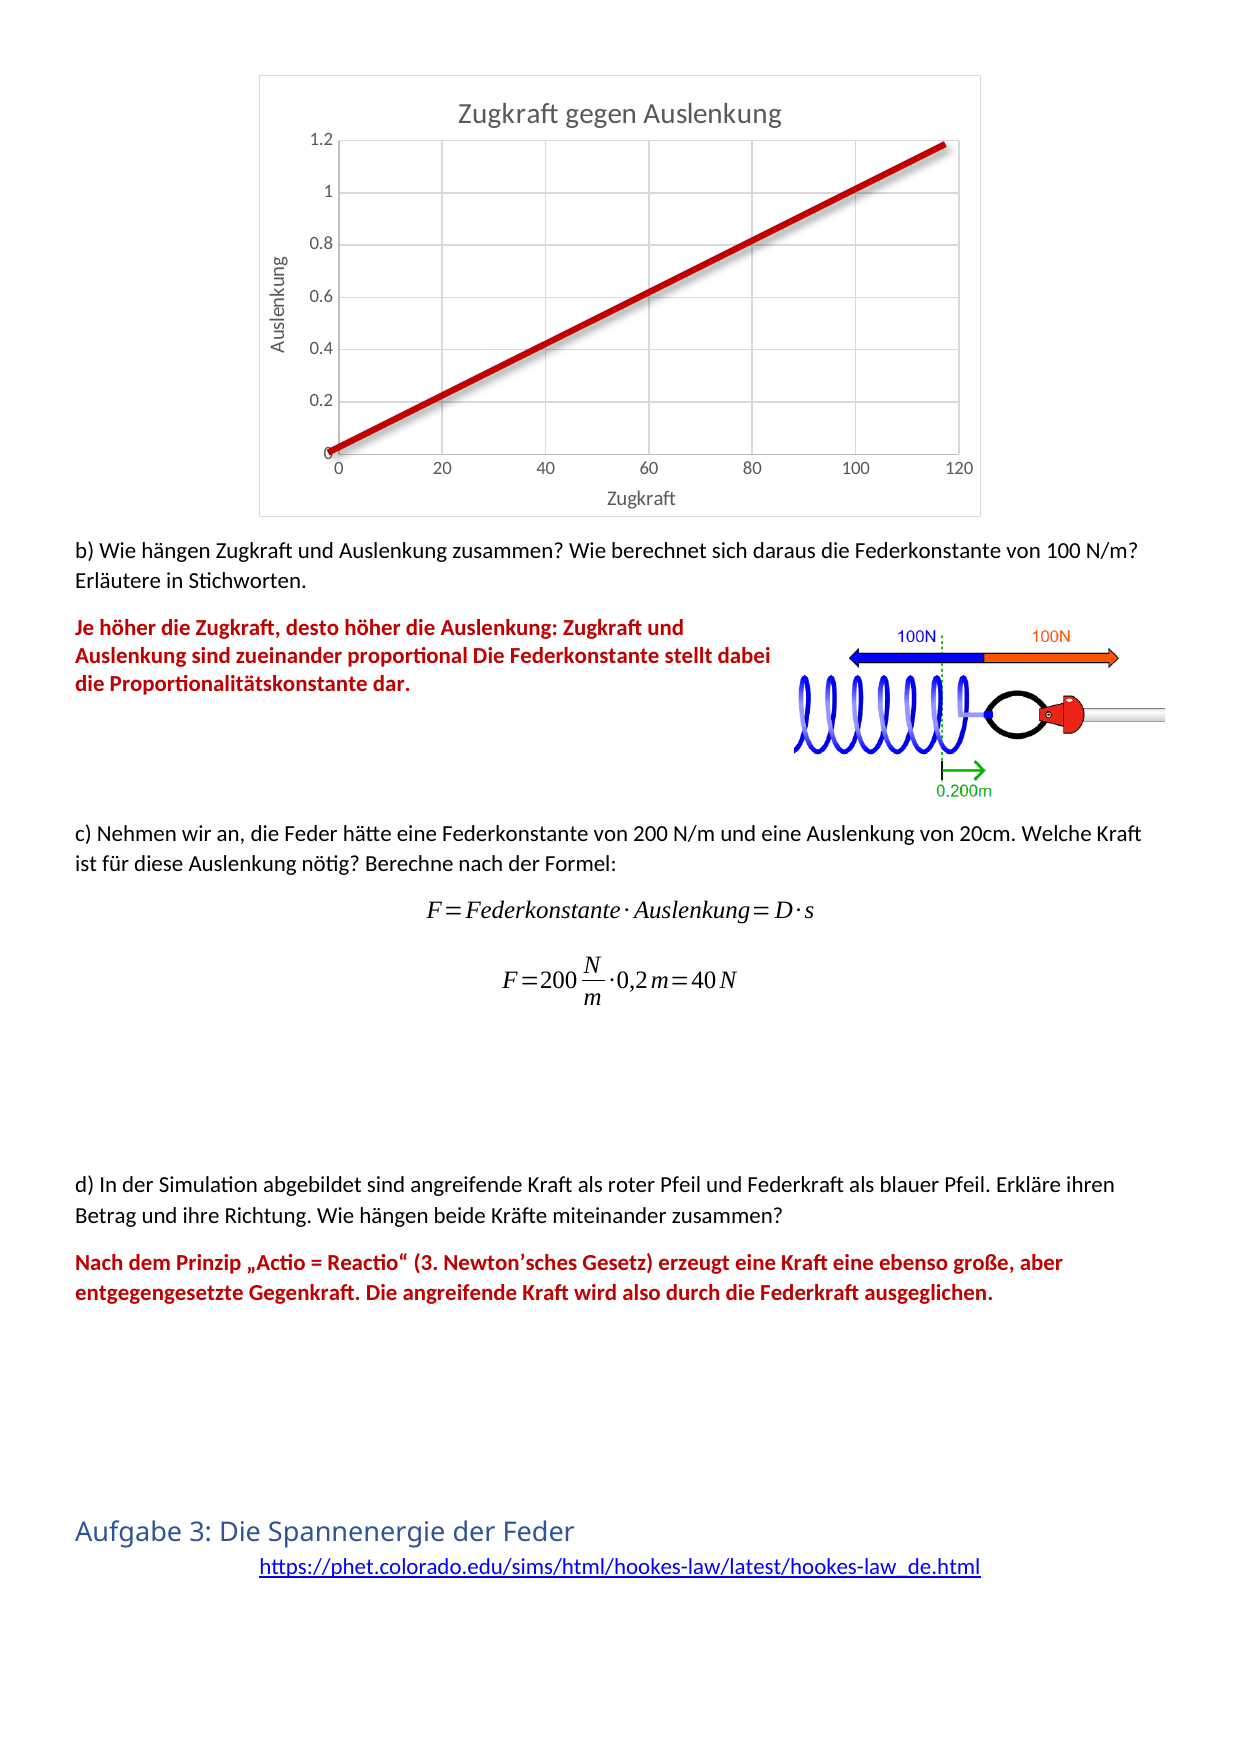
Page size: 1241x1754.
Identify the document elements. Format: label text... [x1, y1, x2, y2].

picture [794, 604, 1166, 801]
text Nach dem Prinzip „Actio = Reactio“ (3. Newton’sches Gesetz) erzeugt eine Kraft eine ebenso große, aber entgegengesetzte Gegenkraft. Die angreifende Kraft wird also durch die Federkraft ausgeglichen. [75, 1248, 1165, 1306]
text b) Wie hängen Zugkraft und Auslenkung zusammen? Wie berechnet sich daraus die Federkonstante von 100 N/m? Erläutere in Stichworten. [75, 536, 1165, 594]
subtitle Aufgabe 3: Die Spannenergie der Feder [75, 1512, 1165, 1549]
text d) In der Simulation abgebildet sind angreifende Kraft als roter Pfeil und Federkraft als blauer Pfeil. Erkläre ihren Betrag und ihre Richtung. Wie hängen beide Kräfte miteinander zusammen? [75, 1171, 1165, 1229]
text Je höher die Zugkraft, desto höher die Auslenkung: Zugkraft und Auslenkung sind zueinander proportional Die Federkonstante stellt dabei die Proportionalitätskonstante dar. [75, 613, 794, 697]
text c) Nehmen wir an, die Feder hätte eine Federkonstante von 200 N/m und eine Auslenkung von 20cm. Welche Kraft ist für diese Auslenkung nötig? Berechne nach der Formel: [75, 819, 1165, 877]
text https://phet.colorado.edu/sims/html/hookes-law/latest/hookes-law_de.html [75, 1552, 1165, 1580]
